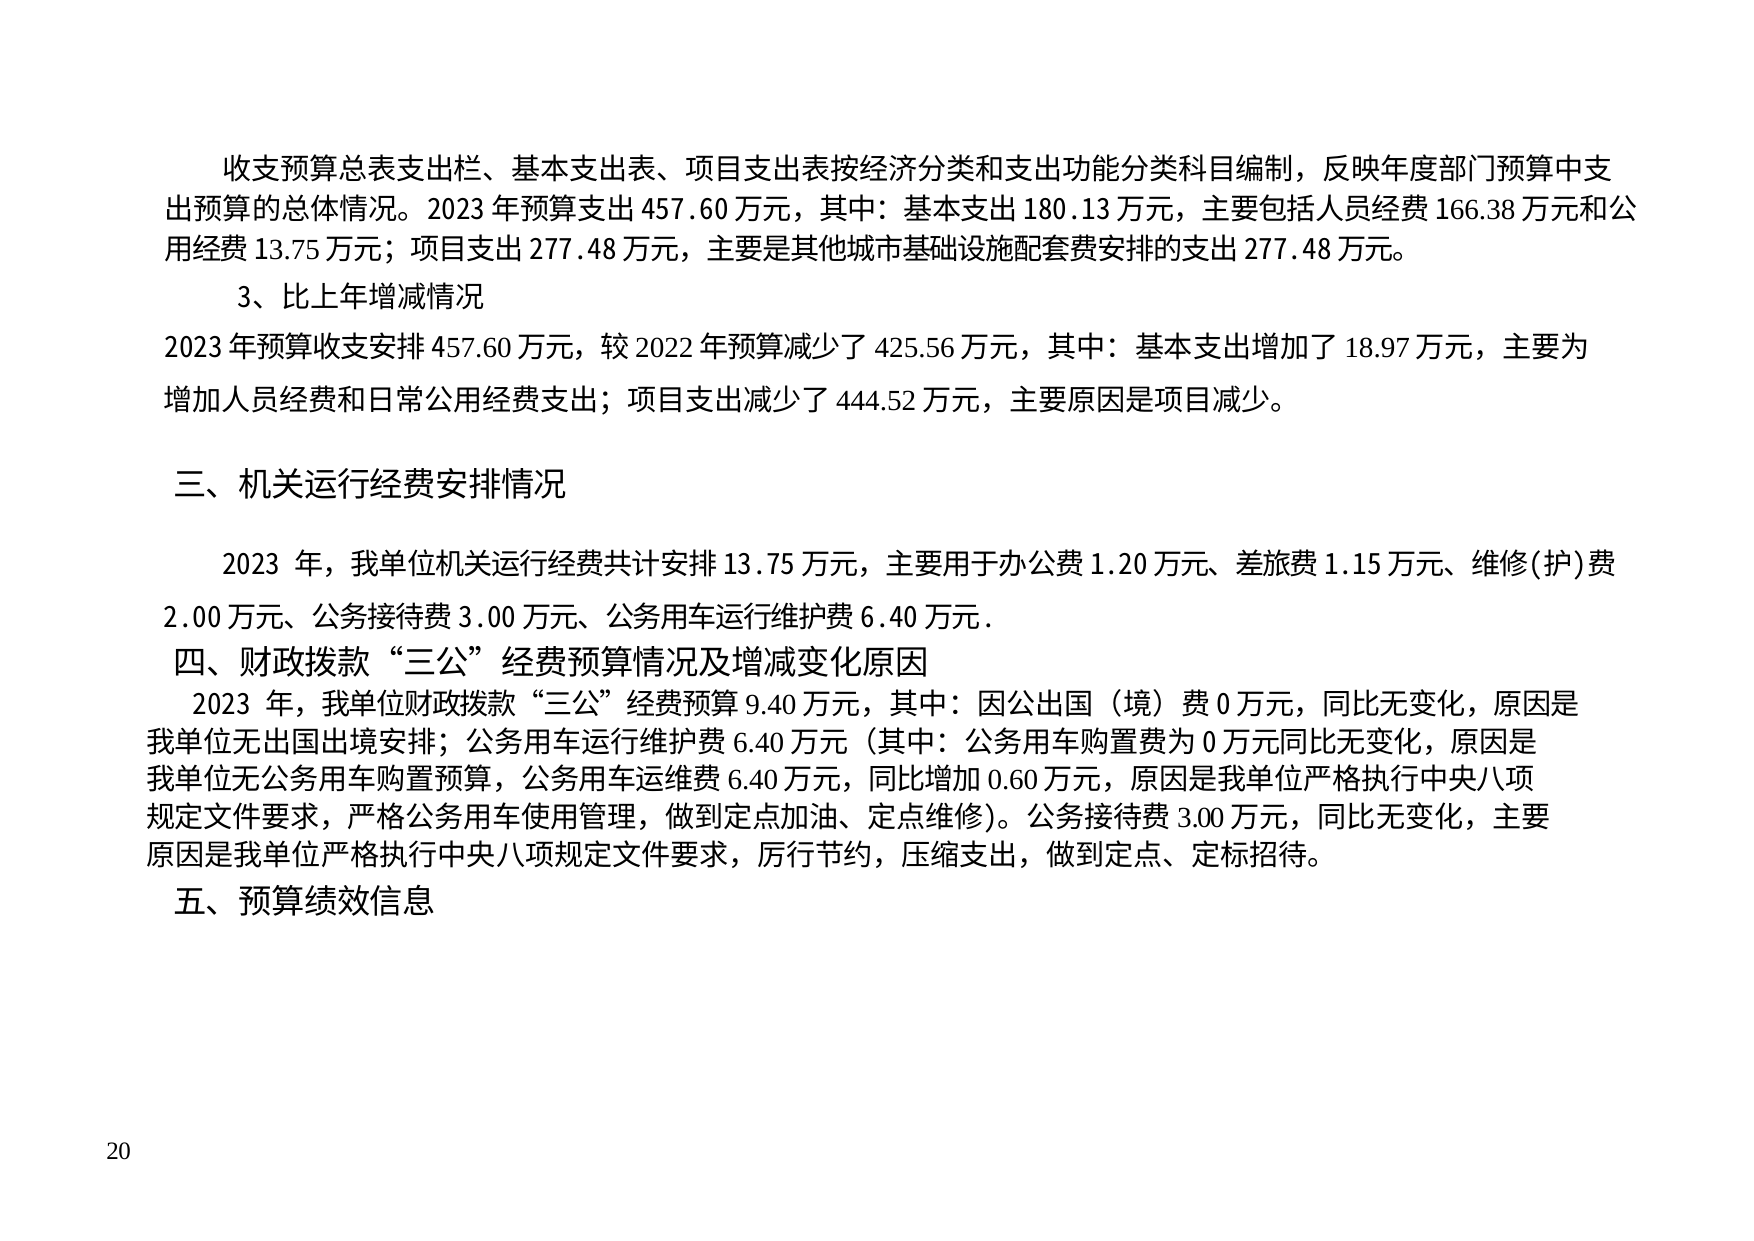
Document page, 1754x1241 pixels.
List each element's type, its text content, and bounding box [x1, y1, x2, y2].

text 2.00万元、公务接待费3.00万元、公务用车运行维护费6.40万元. [106, 585, 1723, 637]
text 2023 年，我单位财政拨款“三公”经费预算9.40万元，其中：因公出国（境）费0万元，同比无变化，原因是 [31, 684, 1580, 722]
subtitle 四、财政拨款“三公”经费预算情况及增减变化原因 [173, 637, 1723, 684]
text 收支预算总表支出栏、基本支出表、项目支出表按经济分类和支出功能分类科目编制，反映年度部门预算中支出预算的总体情况。2023年预算支出457.60万元，其中：基本支出180.13万元，主要包括人员经费166.38万元和公用经费13.75万元；项目支出277.48万元，主要是其他城市基础设施配套费安排的支出277.48万元。 [164, 147, 1639, 268]
text 3、比上年增减情况 [164, 276, 1639, 316]
text 我单位无出国出境安排；公务用车运行维护费6.40万元（其中：公务用车购置费为0万元同比无变化，原因是我单位无公务用车购置预算，公务用车运维费6.40万元，同比增加0.60万元，原因是我单位严格执行中央八项规定文件要求，严格公务用车使用管理，做到定点加油、定点维修)。公务接待费3.00万元，同比无变化，主要原因是我单位严格执行中央八项规定文件要求，厉行节约，压缩支出，做到定点、定标招待。 [146, 722, 1553, 873]
subtitle 三、机关运行经费安排情况 [173, 457, 1723, 506]
text 增加人员经费和日常公用经费支出；项目支出减少了444.52万元，主要原因是项目减少。 [106, 367, 1723, 421]
text 2023 年，我单位机关运行经费共计安排13.75万元，主要用于办公费1.20万元、差旅费1.15万元、维修(护)费 [164, 532, 1723, 585]
subtitle 五、预算绩效信息 [173, 873, 1723, 924]
text 2023年预算收支安排457.60万元，较2022年预算减少了425.56万元，其中：基本支出增加了18.97万元，主要为 [164, 316, 1723, 367]
